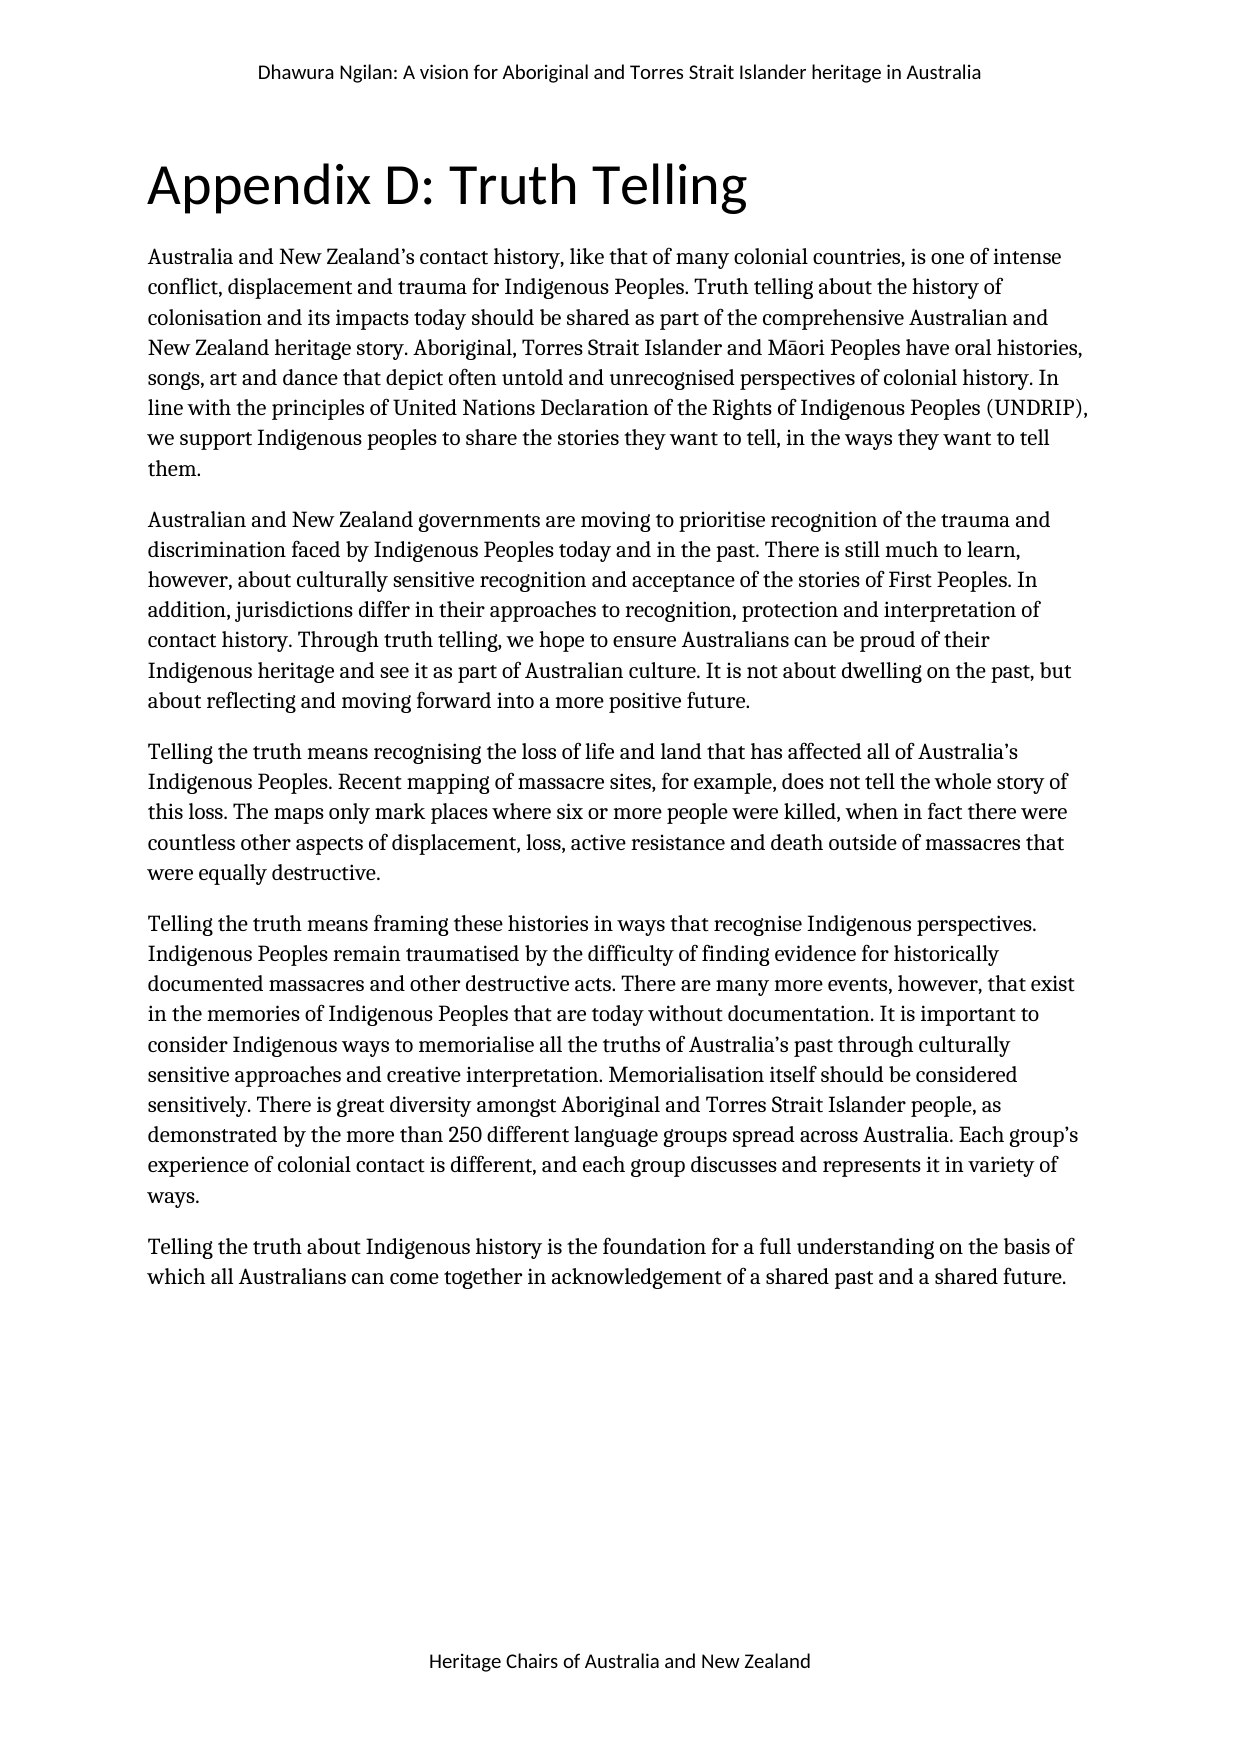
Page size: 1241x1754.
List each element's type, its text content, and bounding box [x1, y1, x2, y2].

text Telling the truth means recognising the loss of life and land that has affected all of Australia’s Indigenous Peoples. Recent mapping of massacre sites, for example, does not tell the whole story of this loss. The maps only mark places where six or more people were killed, when in fact there were countless other aspects of displacement, loss, active resistance and death outside of massacres that were equally destructive. [148, 739, 1092, 886]
text Australian and New Zealand governments are moving to prioritise recognition of the trauma and discrimination faced by Indigenous Peoples today and in the past. There is still much to learn, however, about culturally sensitive recognition and acceptance of the stories of First Peoples. In addition, jurisdictions differ in their approaches to recognition, protection and interpretation of contact history. Through truth telling, we hope to ensure Australians can be proud of their Indigenous heritage and see it as part of Australian culture. It is not about dwelling on the past, but about reflecting and moving forward into a more positive future. [148, 506, 1092, 714]
text Telling the truth about Indigenous history is the foundation for a full understanding on the basis of which all Australians can come together in acknowledgement of a shared past and a shared future. [148, 1233, 1092, 1290]
text Australia and New Zealand’s contact history, like that of many colonial countries, is one of intense conflict, displacement and trauma for Indigenous Peoples. Truth telling about the history of colonisation and its impacts today should be shared as part of the comprehensive Australian and New Zealand heritage story. Aboriginal, Torres Strait Islander and Māori Peoples have oral histories, songs, art and dance that depict often untold and unrecognised perspectives of colonial history. In line with the principles of United Nations Declaration of the Rights of Indigenous Peoples (UNDRIP), we support Indigenous peoples to share the stories they want to tell, in the ways they want to tell them. [148, 244, 1092, 482]
subtitle Appendix D: Truth Telling [148, 148, 1092, 219]
text Telling the truth means framing these histories in ways that recognise Indigenous perspectives. Indigenous Peoples remain traumatised by the difficulty of finding evidence for historically documented massacres and other destructive acts. There are many more events, however, that exist in the memories of Indigenous Peoples that are today without documentation. It is important to consider Indigenous ways to memorialise all the truths of Australia’s past through culturally sensitive approaches and creative interpretation. Memorialisation itself should be considered sensitively. There is great diversity amongst Aboriginal and Torres Strait Islander people, as demonstrated by the more than 250 different language groups spread across Australia. Each group’s experience of colonial contact is different, and each group discusses and represents it in variety of ways. [148, 911, 1092, 1209]
